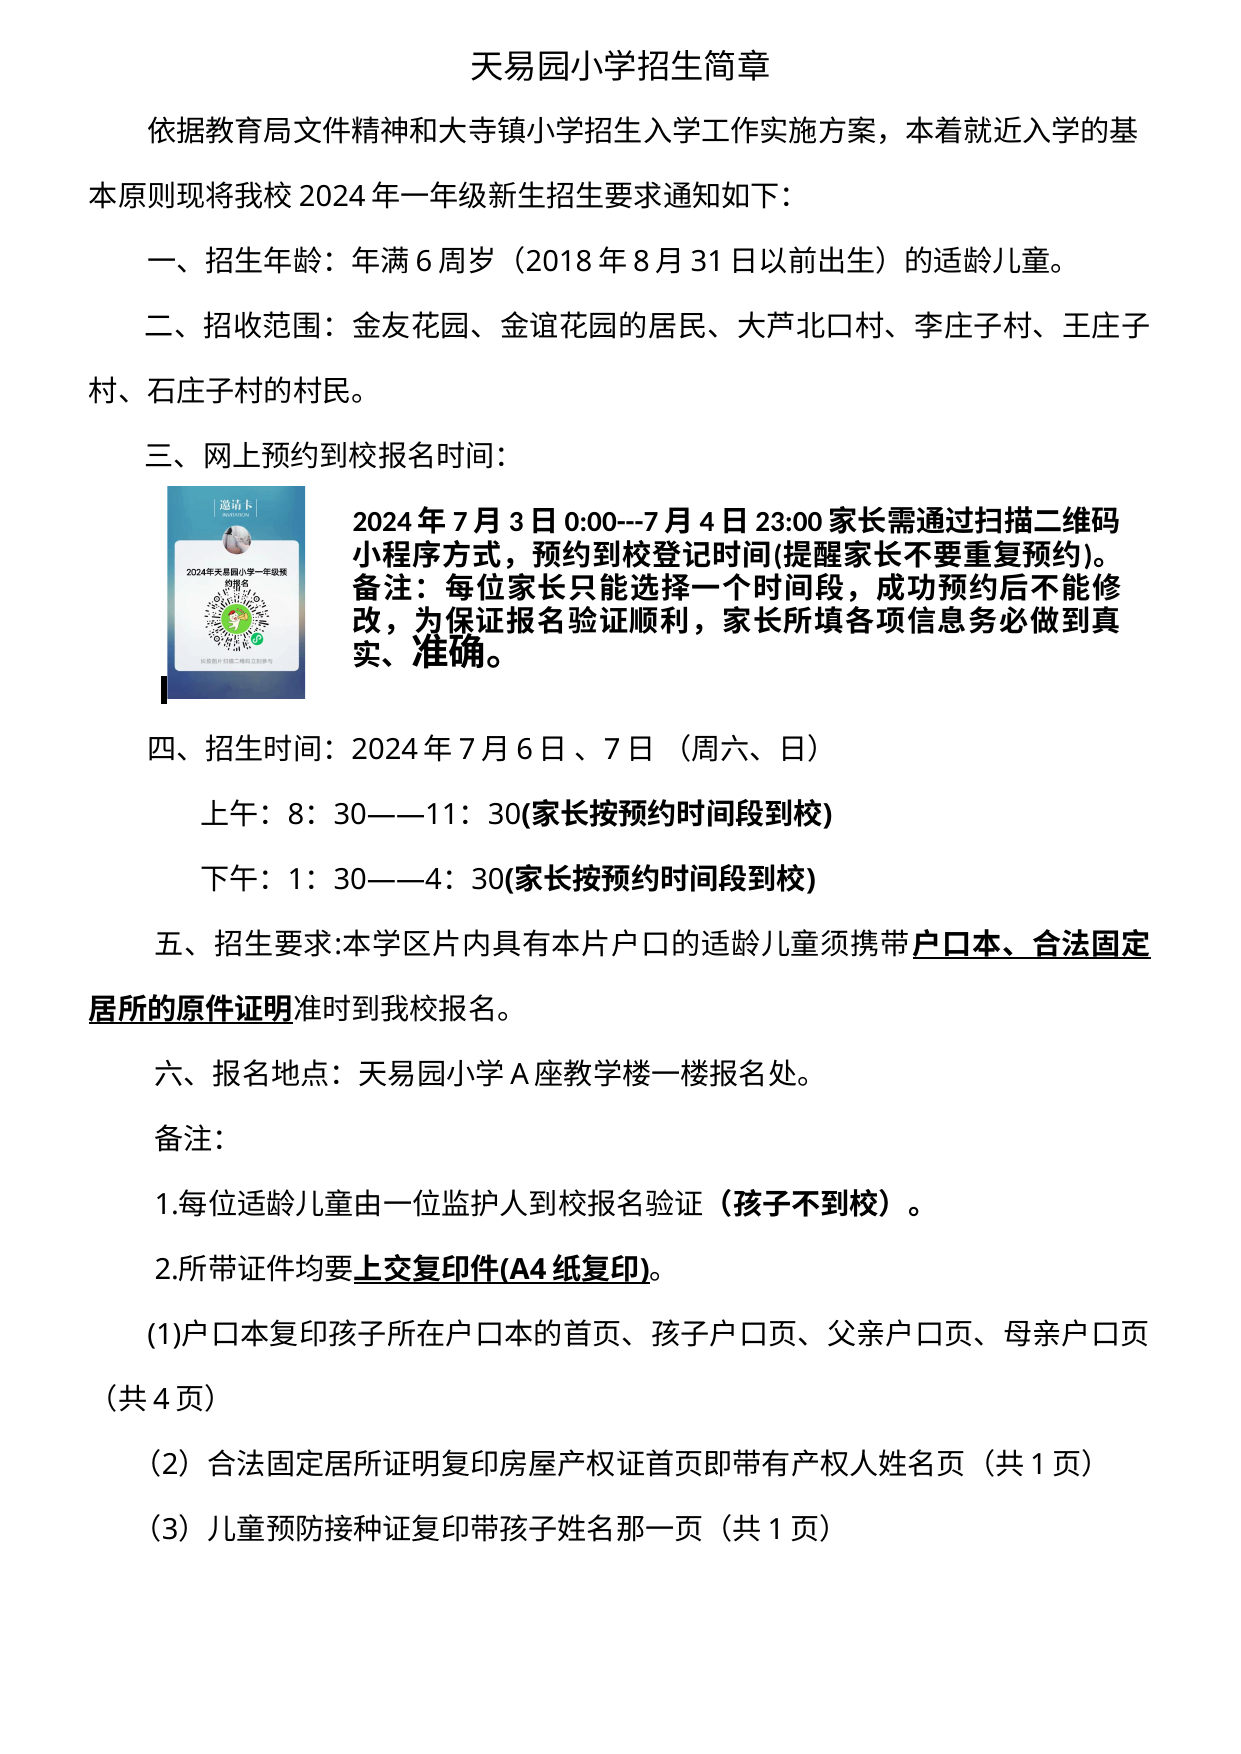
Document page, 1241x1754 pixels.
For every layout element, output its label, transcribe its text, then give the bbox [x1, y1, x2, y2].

text 二、招收范围：金友花园、金谊花园的居民、大芦北口村、李庄子村、王庄子村、石庄子村的村民。 [89, 292, 1152, 422]
text （2）合法固定居所证明复印房屋产权证首页即带有产权人姓名页（共1页） [89, 1429, 1152, 1494]
text （3）儿童预防接种证复印带孩子姓名那一页（共1页） [89, 1494, 1152, 1559]
text 下午：1：30——4：30(家长按预约时间段到校) [89, 844, 1152, 909]
text 四、招生时间：2024年7月6日 、7日 （周六、日） [89, 714, 1152, 779]
text (1)户口本复印孩子所在户口本的首页、孩子户口页、父亲户口页、母亲户口页（共4页） [89, 1299, 1152, 1429]
text 天易园小学招生简章 [89, 32, 1152, 97]
text 五、招生要求:本学区片内具有本片户口的适龄儿童须携带户口本、合法固定居所的原件证明准时到我校报名。 [89, 909, 1152, 1039]
text 一、招生年龄：年满6周岁（2018年8月31日以前出生）的适龄儿童。 [89, 227, 1152, 292]
text 2.所带证件均要上交复印件(A4纸复印)。 [89, 1234, 1152, 1299]
picture [167, 486, 306, 699]
text 1.每位适龄儿童由一位监护人到校报名验证（孩子不到校）。 [89, 1169, 1152, 1234]
text 备注： [89, 1104, 1152, 1169]
text 三、网上预约到校报名时间： [89, 422, 1152, 487]
text 依据教育局文件精神和大寺镇小学招生入学工作实施方案，本着就近入学的基本原则现将我校2024年一年级新生招生要求通知如下： [89, 97, 1152, 227]
text 上午：8：30——11：30(家长按预约时间段到校) [89, 779, 1152, 844]
text 六、报名地点：天易园小学A座教学楼一楼报名处。 [89, 1039, 1152, 1104]
